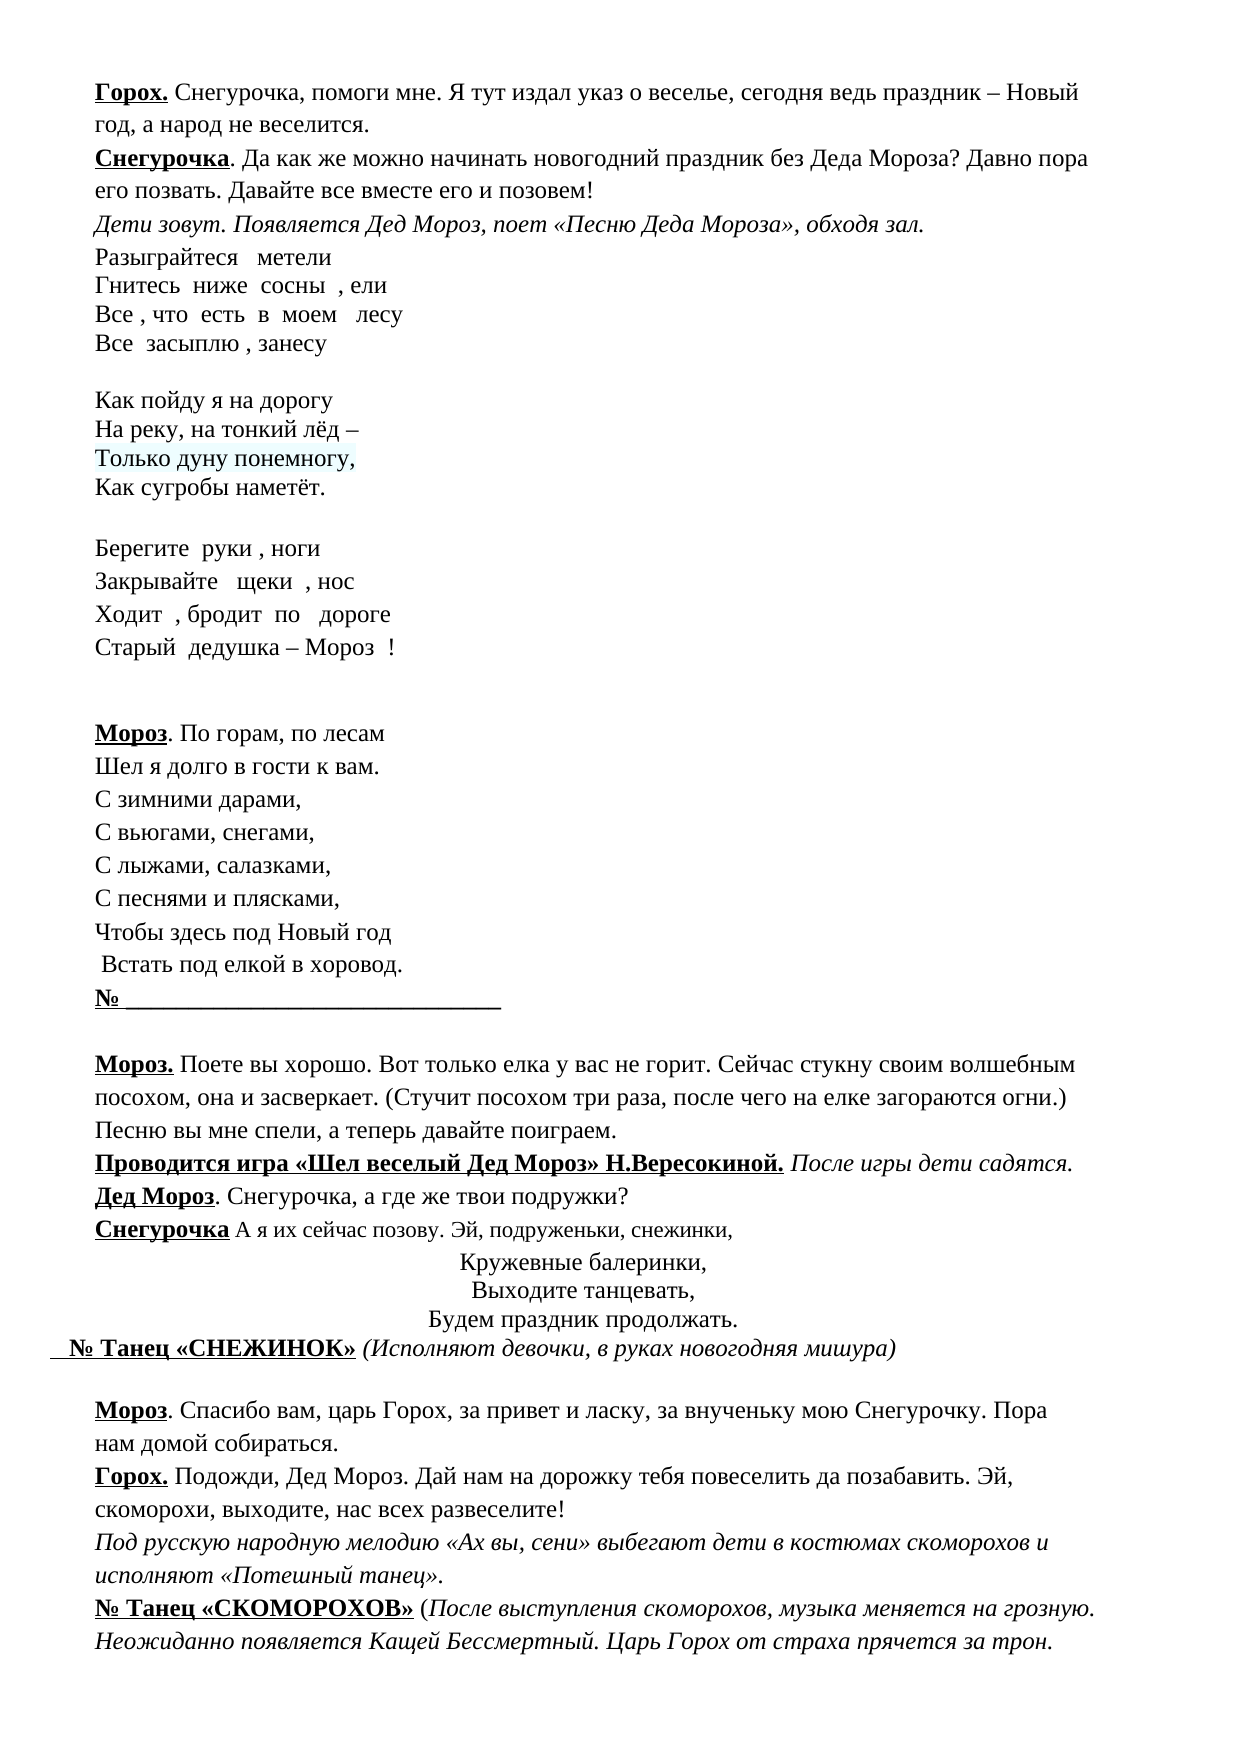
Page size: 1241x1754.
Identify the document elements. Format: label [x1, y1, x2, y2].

table_header [93, 75, 1118, 1660]
